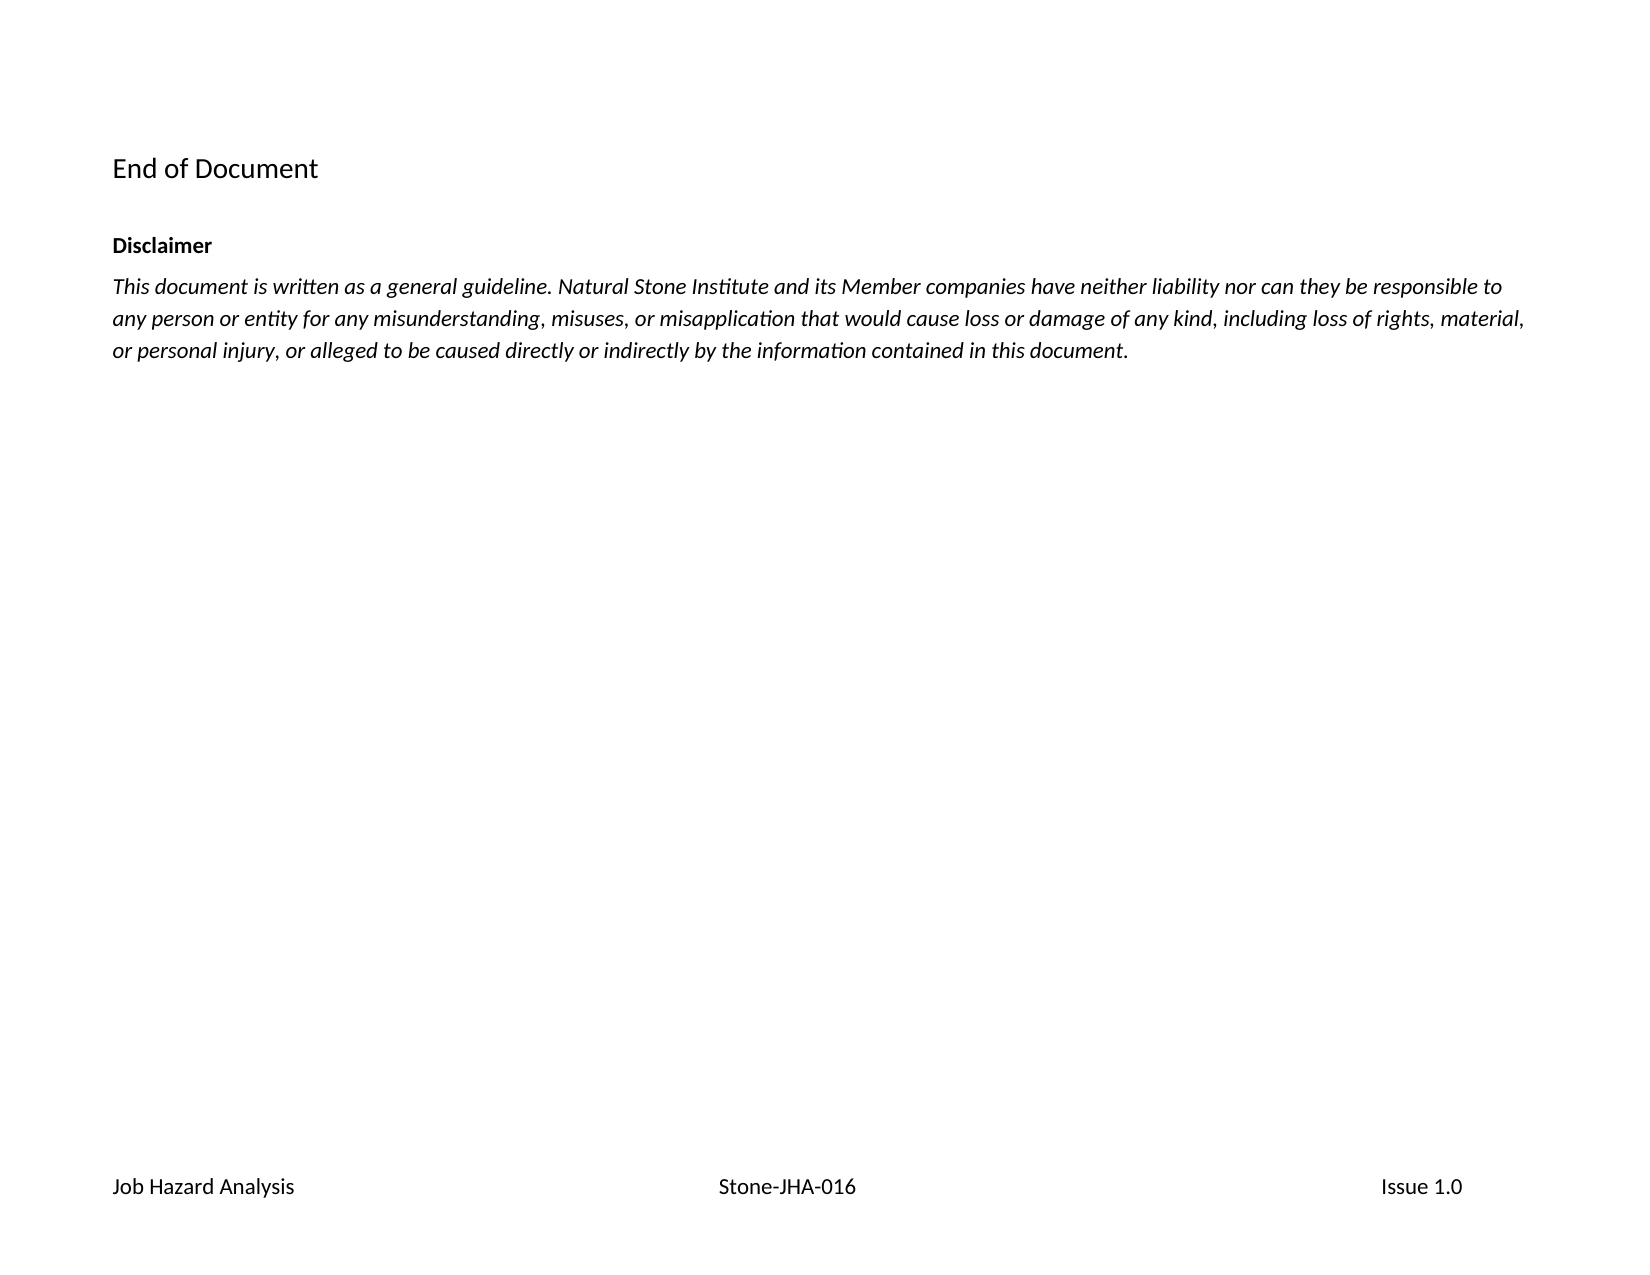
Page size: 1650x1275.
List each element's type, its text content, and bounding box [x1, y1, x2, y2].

text End of Document [112, 150, 1537, 186]
text This document is written as a general guideline. Natural Stone Institute and its Member companies have neither liability nor can they be responsible to any person or entity for any misunderstanding, misuses, or misapplication that would cause loss or damage of any kind, including loss of rights, material, or personal injury, or alleged to be caused directly or indirectly by the information contained in this document. [112, 272, 1537, 364]
text Disclaimer [112, 231, 1537, 259]
